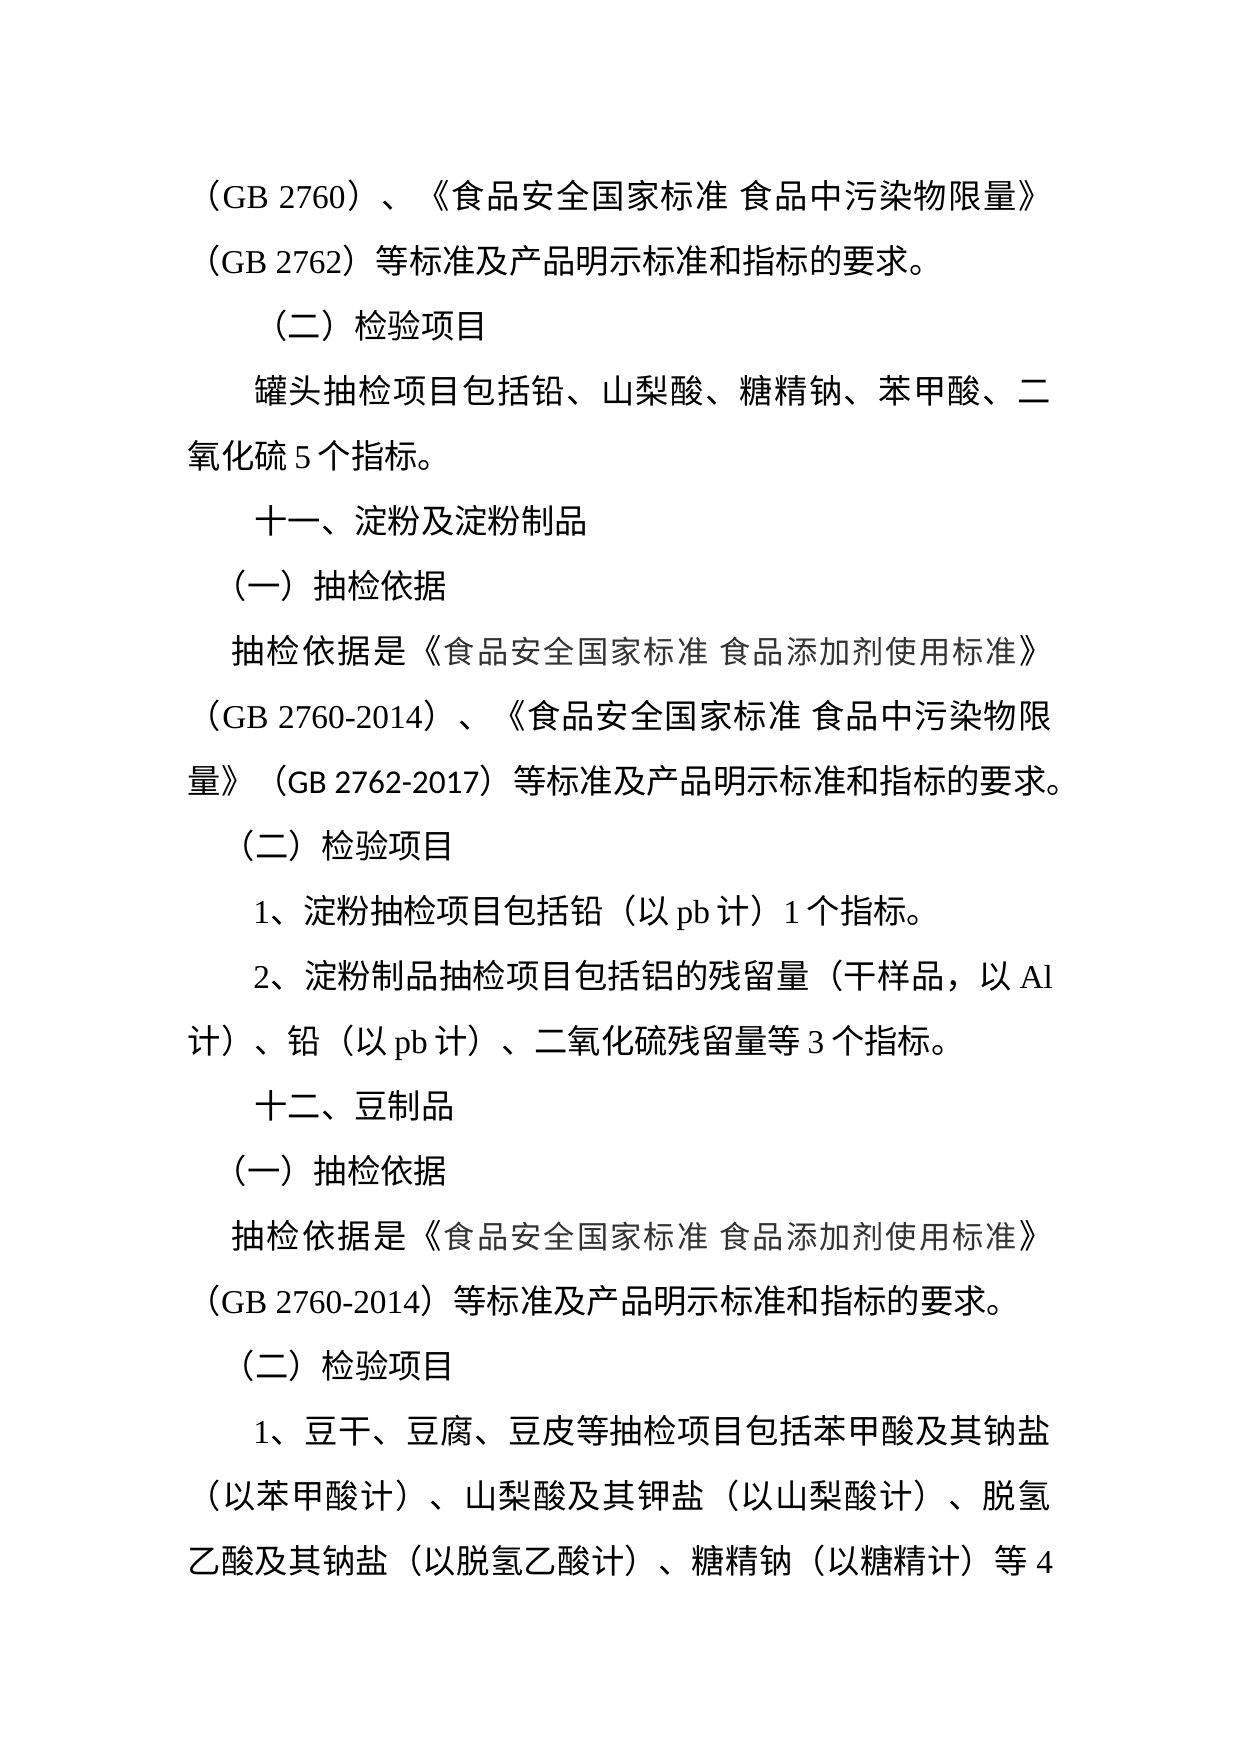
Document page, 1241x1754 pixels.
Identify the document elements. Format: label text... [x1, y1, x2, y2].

text 十二、豆制品 [187, 1072, 1053, 1137]
text 抽检依据是《食品安全国家标准 食品添加剂使用标准》（GB 2760-2014）、《食品安全国家标准 食品中污染物限量》（GB 2762-2017）等标准及产品明示标准和指标的要求。 [187, 617, 1053, 812]
text 抽检依据是《食品安全国家标准 食品添加剂使用标准》（GB 2760-2014）等标准及产品明示标准和指标的要求。 [187, 1202, 1053, 1332]
text 2、淀粉制品抽检项目包括铝的残留量（干样品，以Al计）、铅（以pb计）、二氧化硫残留量等3个指标。 [187, 942, 1053, 1072]
text （二）检验项目 [187, 812, 1053, 877]
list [187, 162, 1053, 292]
list 罐头抽检项目包括铅、山梨酸、糖精钠、苯甲酸、二氧化硫5个指标。 [187, 357, 1053, 487]
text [187, 1397, 1053, 1592]
text 十一、淀粉及淀粉制品 [187, 487, 1053, 552]
list （二）检验项目 [187, 292, 1053, 357]
text （一）抽检依据 [187, 552, 1053, 617]
text （二）检验项目 [187, 1332, 1053, 1397]
text （一）抽检依据 [187, 1137, 1053, 1202]
text 1、淀粉抽检项目包括铅（以pb计）1个指标。 [187, 877, 1053, 942]
